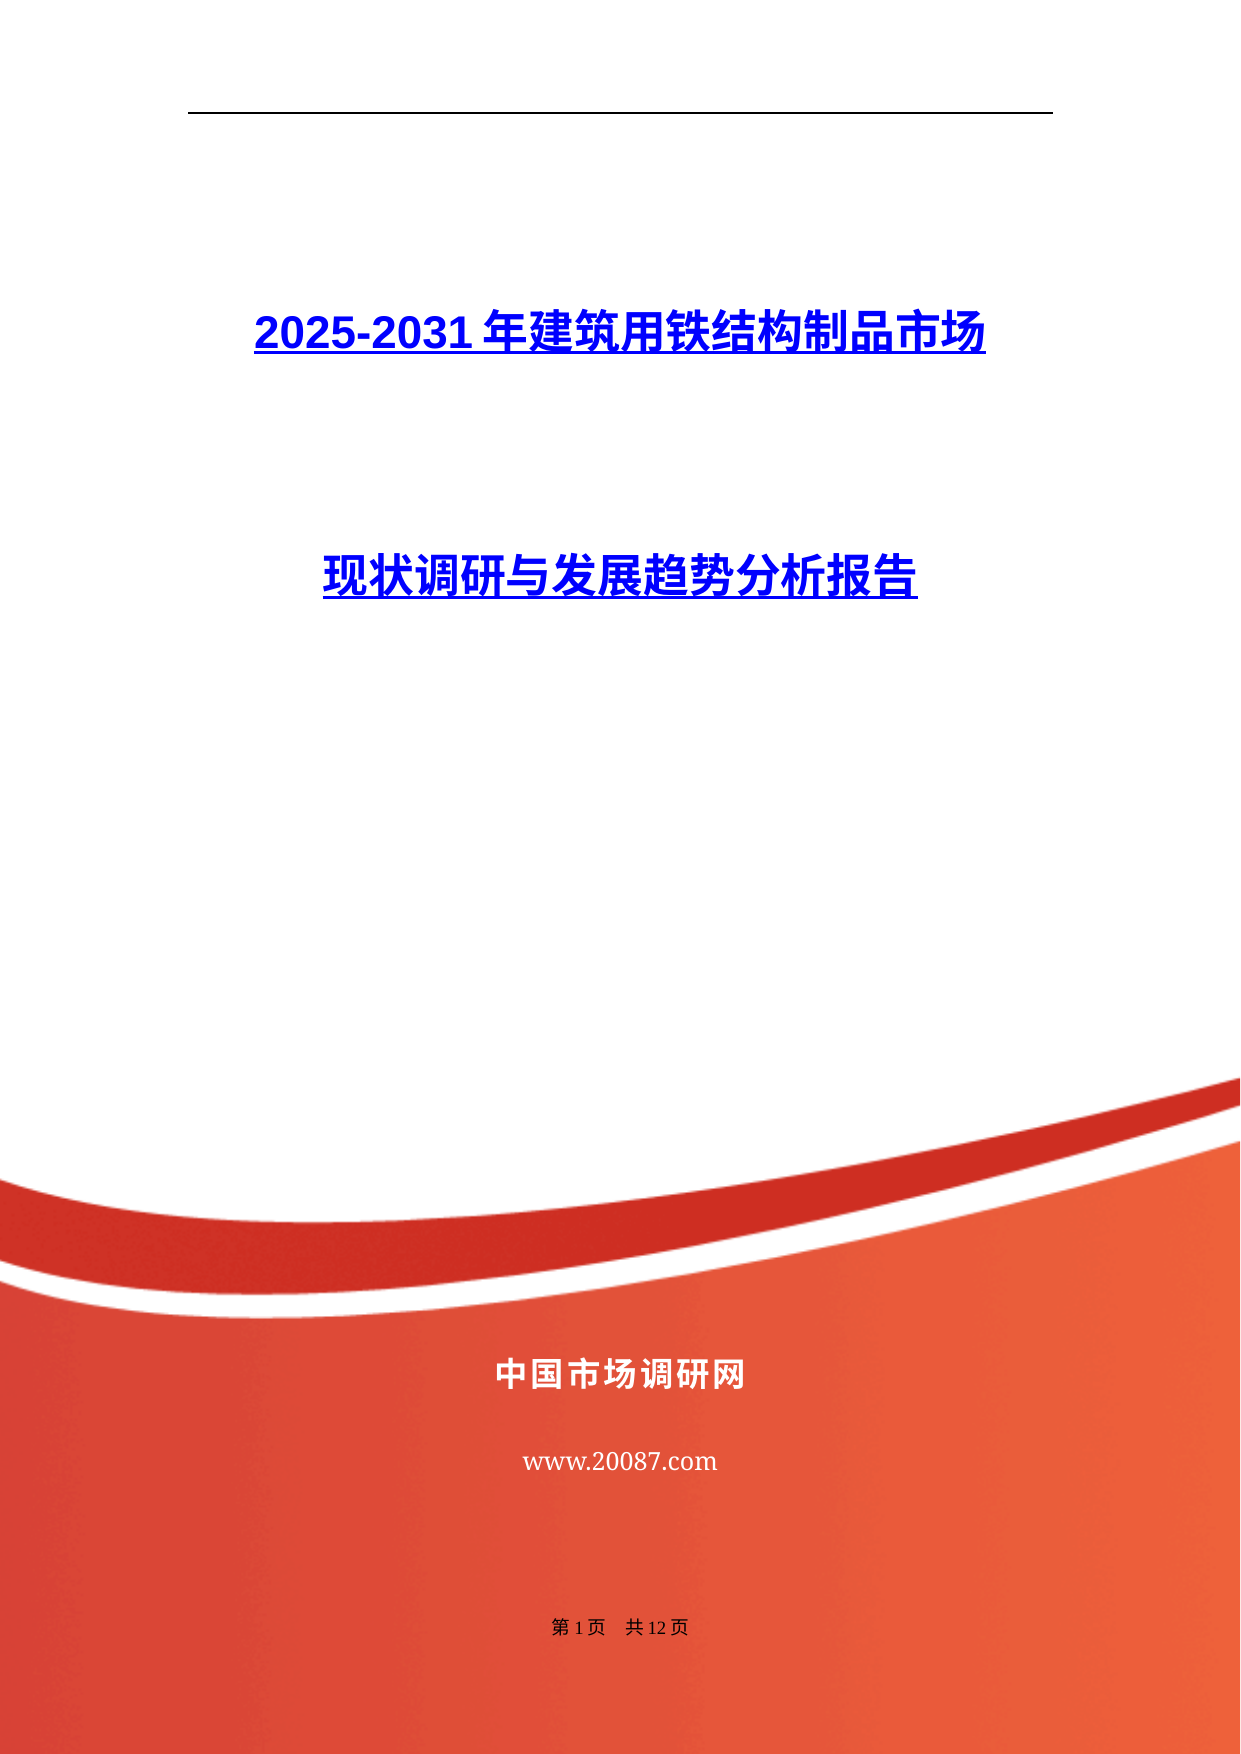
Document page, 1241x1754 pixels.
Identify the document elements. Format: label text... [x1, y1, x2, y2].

subtitle 中国市场调研网 [187, 1339, 1053, 1404]
picture [0, 1006, 1241, 1754]
text www.20087.com [187, 1428, 1053, 1493]
table_header 2025-2031年建筑用铁结构制品市场现状调研与发展趋势分析报告 [188, 207, 1053, 773]
